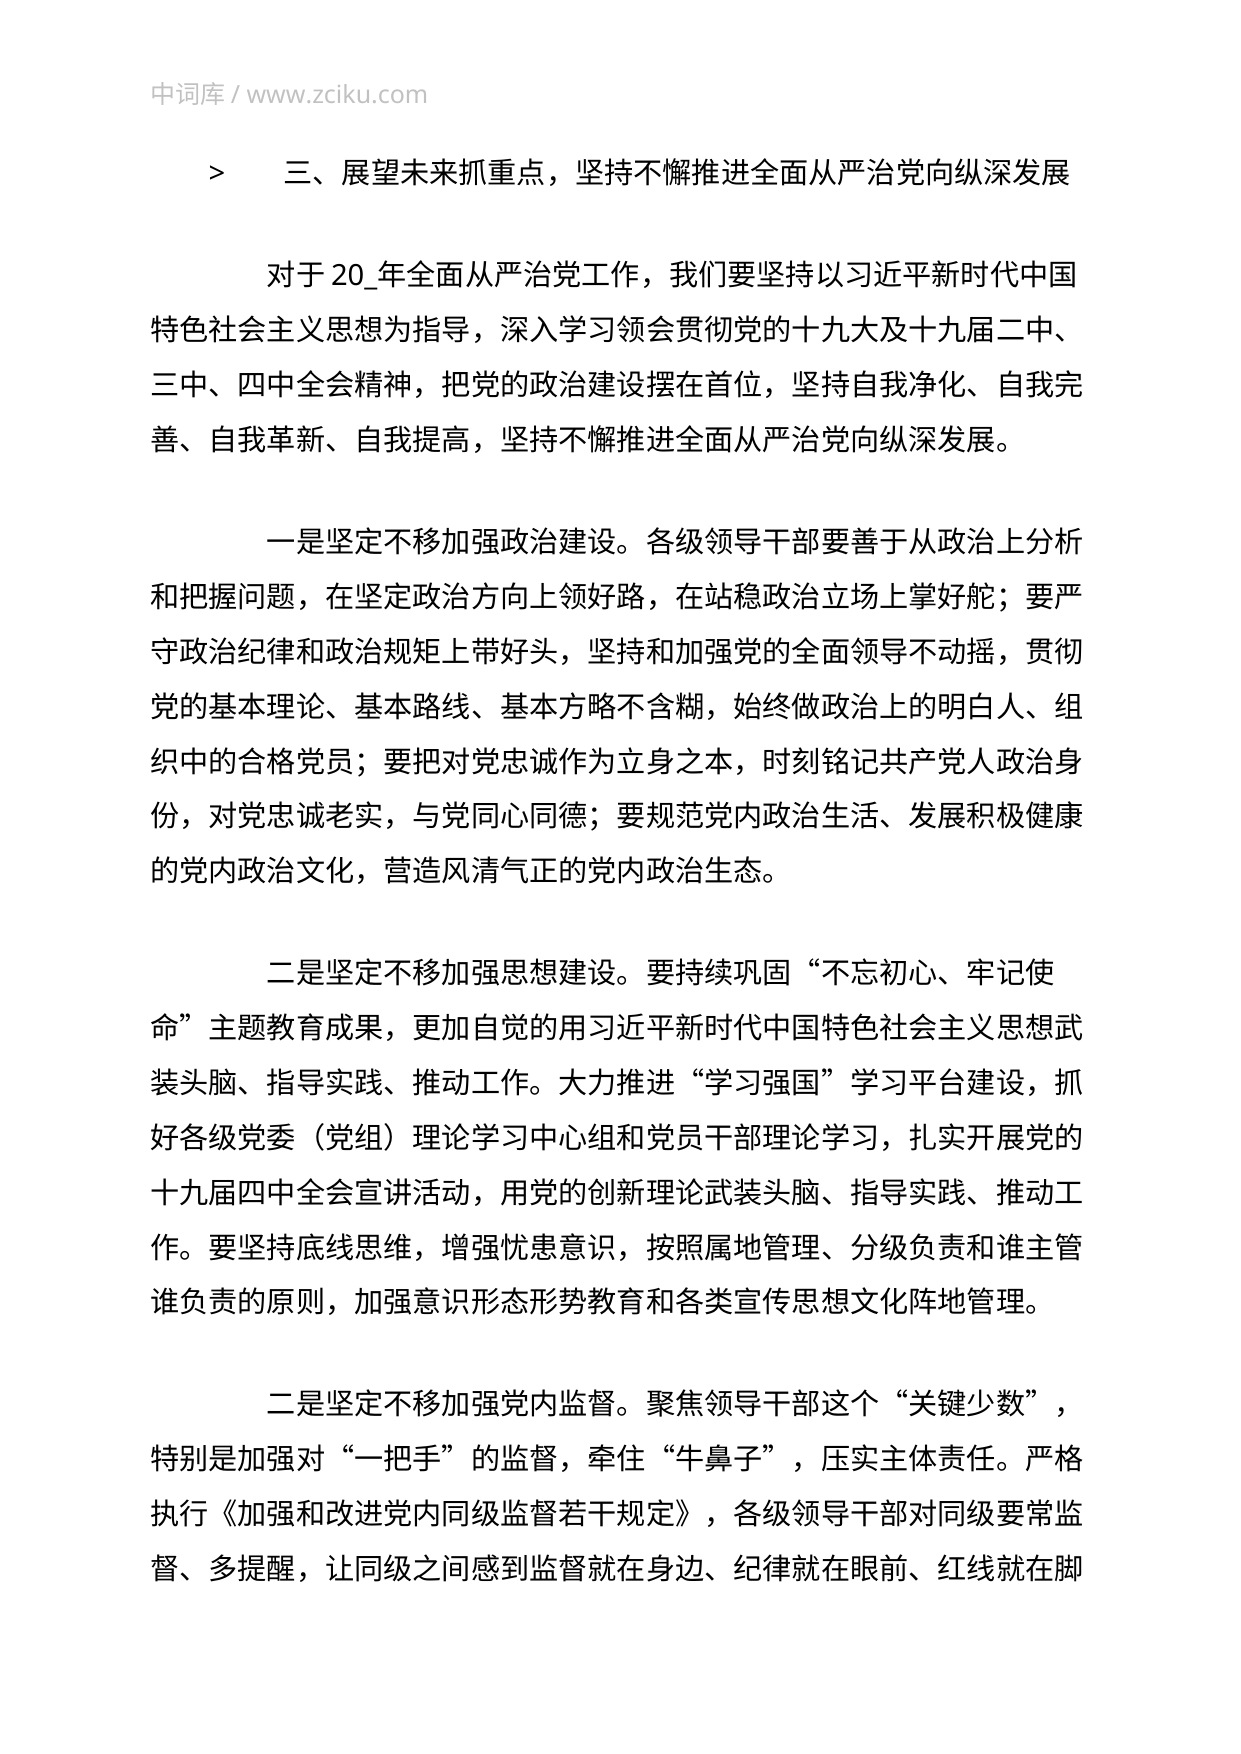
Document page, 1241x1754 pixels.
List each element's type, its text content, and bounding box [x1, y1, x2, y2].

text 二是坚定不移加强思想建设。要持续巩固“不忘初心、牢记使命”主题教育成果，更加自觉的用习近平新时代中国特色社会主义思想武装头脑、指导实践、推动工作。大力推进“学习强国”学习平台建设，抓好各级党委（党组）理论学习中心组和党员干部理论学习，扎实开展党的十九届四中全会宣讲活动，用党的创新理论武装头脑、指导实践、推动工作。要坚持底线思维，增强忧患意识，按照属地管理、分级负责和谁主管谁负责的原则，加强意识形态形势教育和各类宣传思想文化阵地管理。 [150, 950, 1090, 1321]
text 一是坚定不移加强政治建设。各级领导干部要善于从政治上分析和把握问题，在坚定政治方向上领好路，在站稳政治立场上掌好舵；要严守政治纪律和政治规矩上带好头，坚持和加强党的全面领导不动摇，贯彻党的基本理论、基本路线、基本方略不含糊，始终做政治上的明白人、组织中的合格党员；要把对党忠诚作为立身之本，时刻铭记共产党人政治身份，对党忠诚老实，与党同心同德；要规范党内政治生活、发展积极健康的党内政治文化，营造风清气正的党内政治生态。 [150, 518, 1090, 890]
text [150, 1381, 1090, 1588]
text > 三、展望未来抓重点，坚持不懈推进全面从严治党向纵深发展 [150, 150, 1090, 192]
text 对于20_年全面从严治党工作，我们要坚持以习近平新时代中国特色社会主义思想为指导，深入学习领会贯彻党的十九大及十九届二中、三中、四中全会精神，把党的政治建设摆在首位，坚持自我净化、自我完善、自我革新、自我提高，坚持不懈推进全面从严治党向纵深发展。 [150, 252, 1090, 459]
